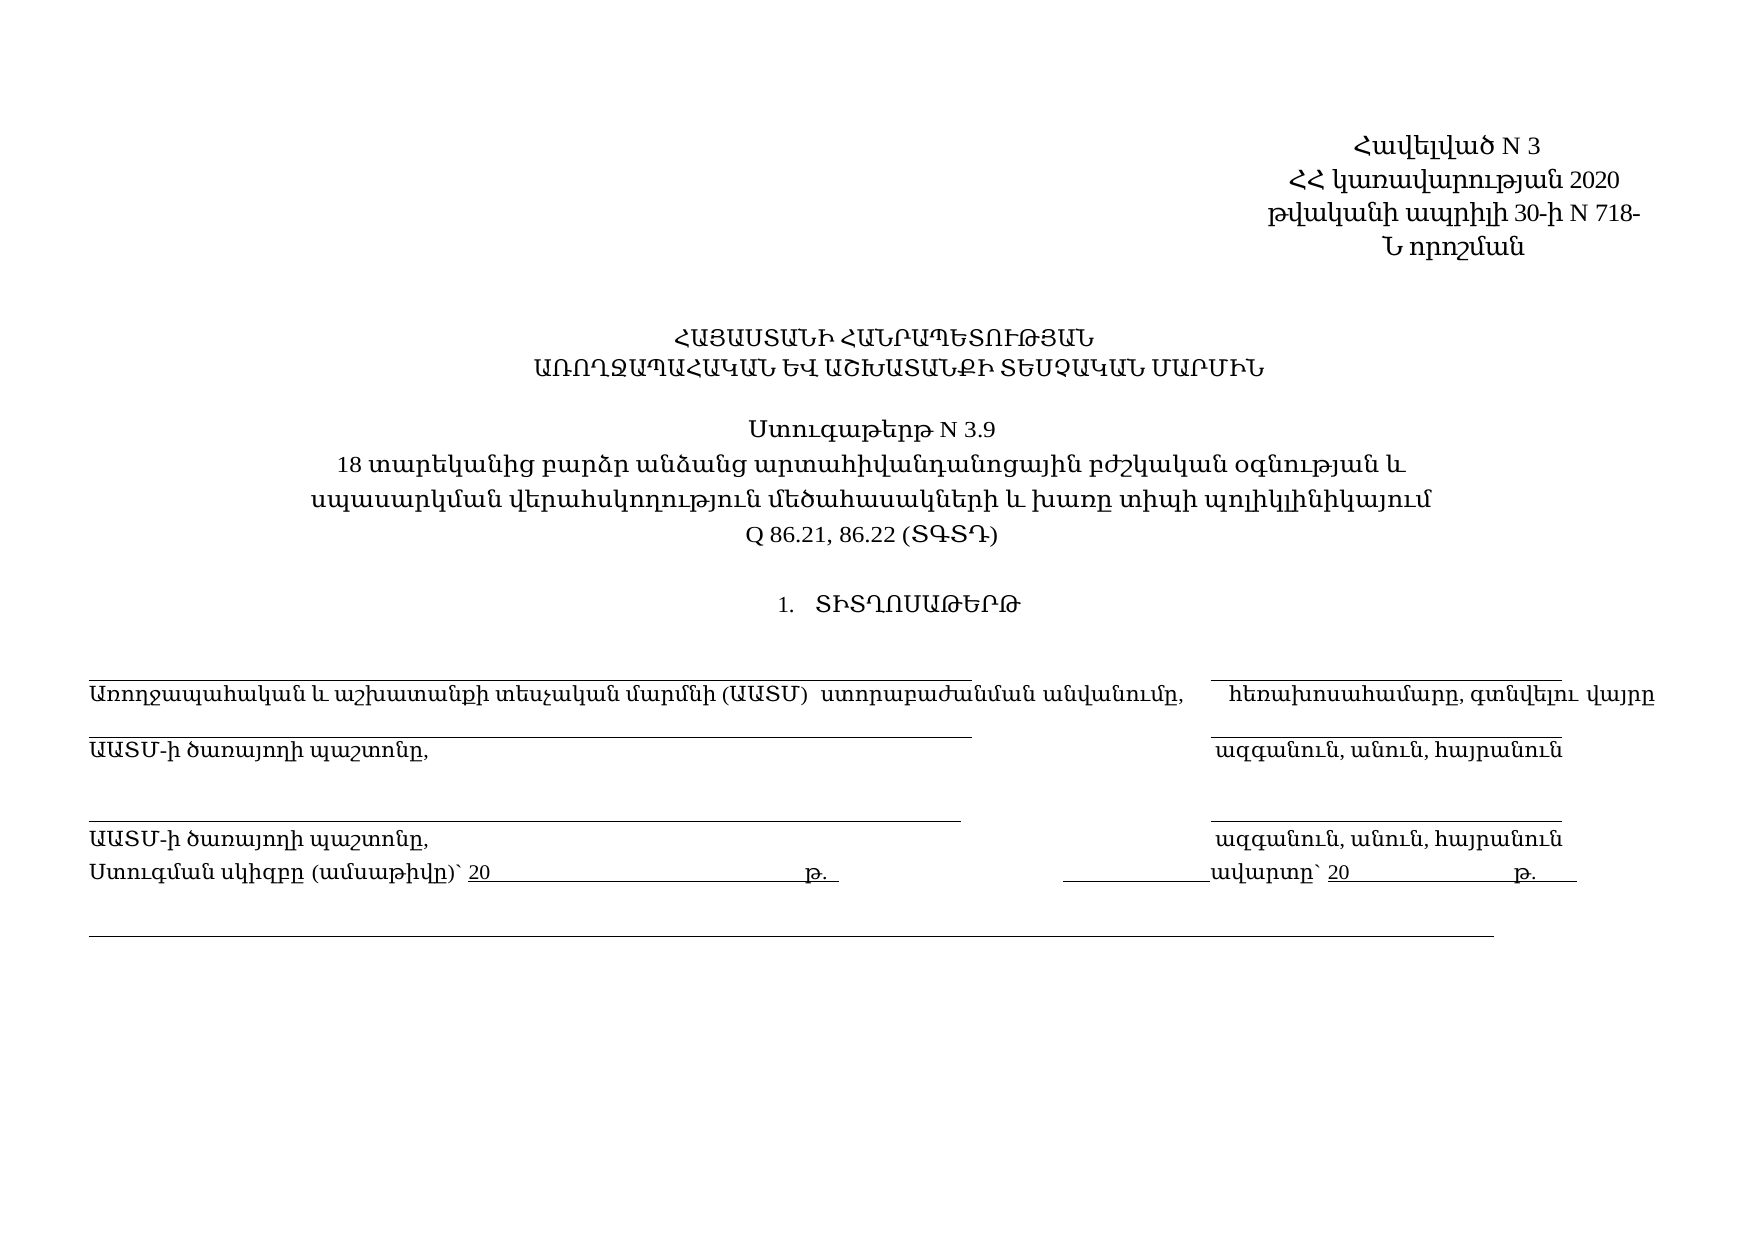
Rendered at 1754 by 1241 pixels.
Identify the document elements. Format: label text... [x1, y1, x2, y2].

text Ստուգման սկիզբը (ամսաթիվը)` 20 թ. ավարտը` 20 թ. [88, 860, 1700, 884]
list ՏԻՏՂՈՍԱԹԵՐԹ [777, 591, 1700, 617]
text ՀՀ կառավարության 2020 թվականի ապրիլի 30-ի N 718-Ն որոշման [1257, 165, 1651, 260]
text ՀԱՅԱՍՏԱՆԻ ՀԱՆՐԱՊԵՏՈՒԹՅԱՆ ԱՌՈՂՋԱՊԱՀԱԿԱՆ ԵՎ ԱՇԽԱՏԱՆՔԻ ՏԵՍՉԱԿԱՆ ՄԱՐՄԻՆ [533, 325, 1271, 382]
text Առողջապահական և աշխատանքի տեսչական մարմնի (ԱԱՏՄ) ստորաբաժանման անվանումը, հեռախոսահամարը, գտնվելու վայրը [88, 681, 1700, 706]
text Հավելված N 3 [1353, 131, 1700, 160]
text Ստուգաթերթ N 3.9 [93, 416, 1651, 442]
text ԱԱՏՄ-ի ծառայողի պաշտոնը, ազգանուն, անուն, հայրանուն [88, 738, 1700, 762]
text 18 տարեկանից բարձր անձանց արտահիվանդանոցային բժշկական օգնության և սպասարկման վերահսկողություն մեծահասակների և խառը տիպի պոլիկլինիկայում [240, 451, 1503, 512]
text Q 86.21, 86.22 (ՏԳՏԴ) [93, 521, 1651, 547]
text ԱԱՏՄ-ի ծառայողի պաշտոնը, ազգանուն, անուն, հայրանուն [88, 822, 1700, 851]
